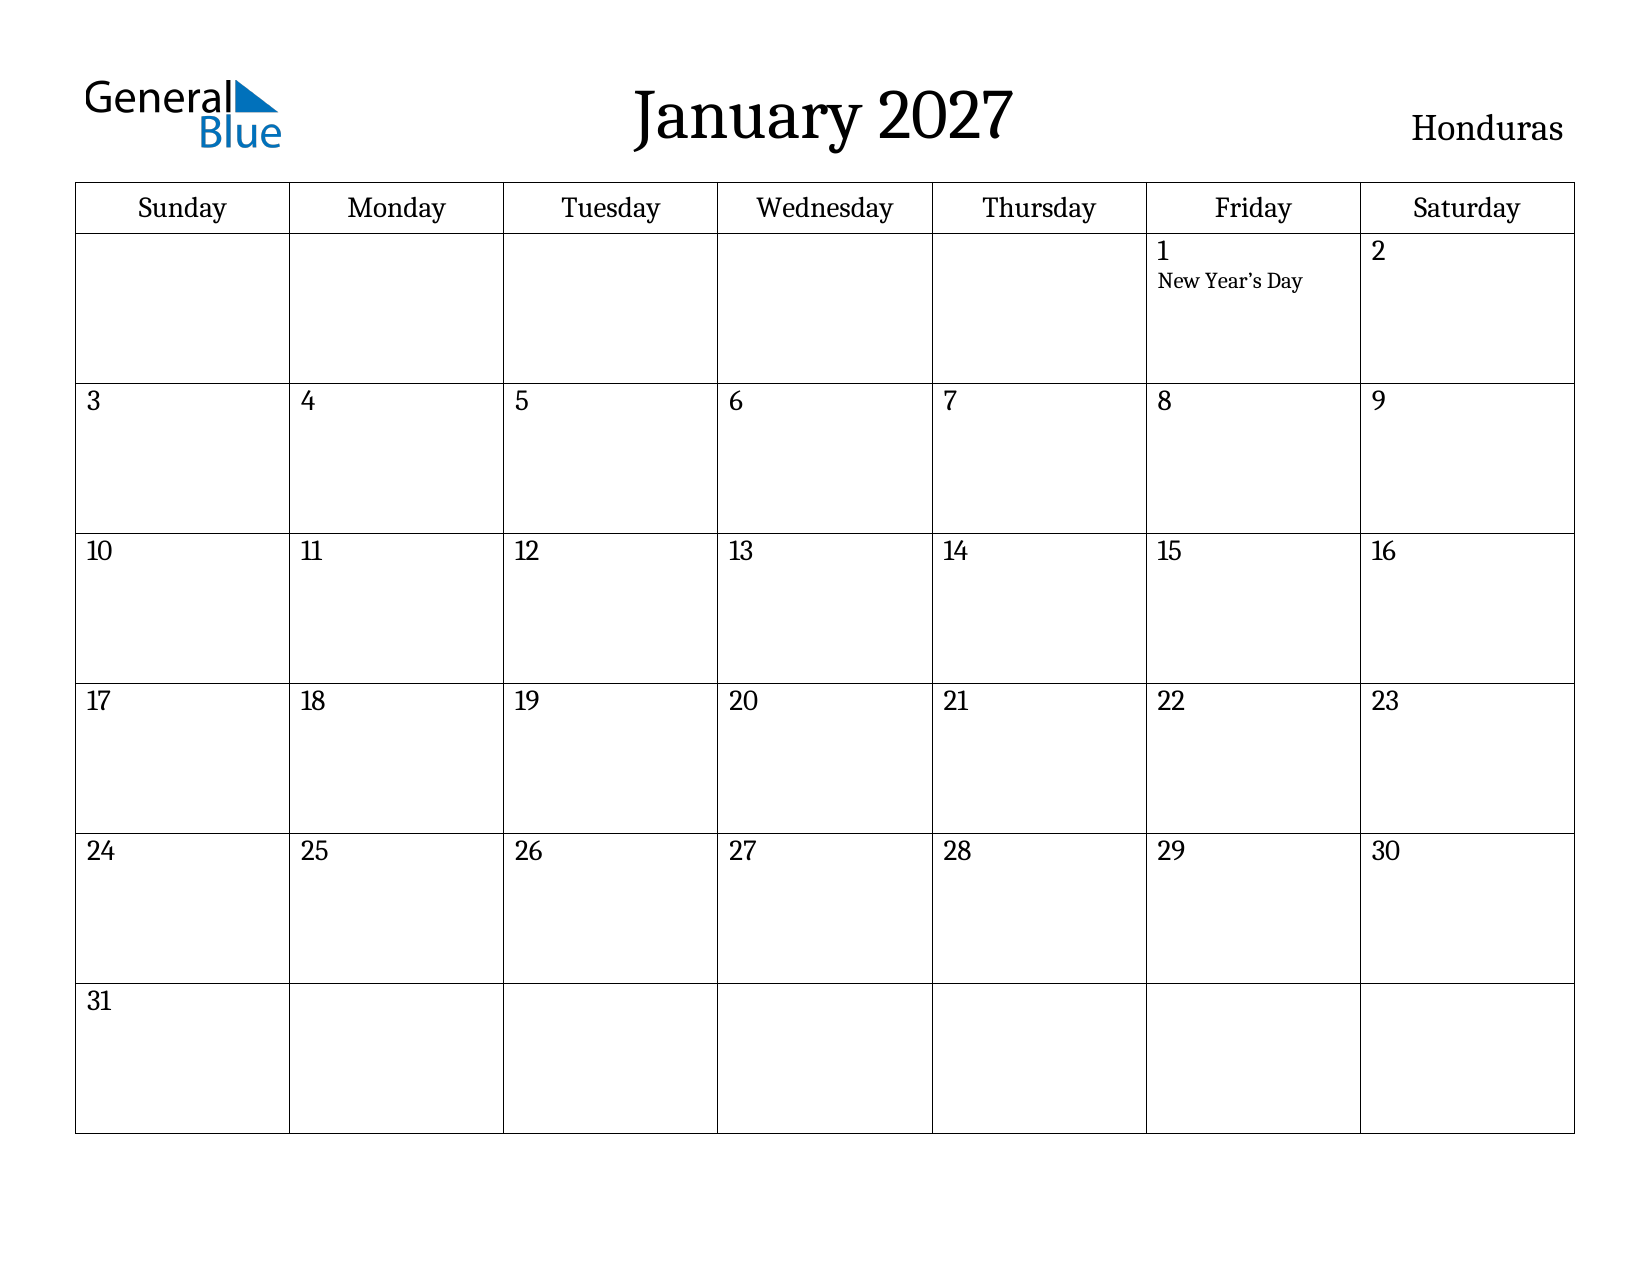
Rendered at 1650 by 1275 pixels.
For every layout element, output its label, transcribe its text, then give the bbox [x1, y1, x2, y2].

table_cell 10 [76, 534, 289, 567]
table_cell 9 [1361, 384, 1574, 417]
table_cell [1147, 717, 1360, 833]
table_cell [76, 267, 289, 383]
table_cell 16 [1361, 534, 1574, 567]
table_cell Tuesday [504, 183, 717, 233]
table_cell [504, 1018, 717, 1133]
table_cell 23 [1361, 684, 1574, 717]
table_cell [504, 717, 717, 833]
table_cell [290, 1018, 503, 1133]
table_cell [933, 984, 1146, 1017]
table_cell 12 [504, 534, 717, 567]
table_cell [1361, 267, 1574, 383]
table_cell [290, 868, 503, 983]
table_cell 4 [290, 384, 503, 417]
table_cell [1147, 567, 1360, 683]
table_cell 29 [1147, 834, 1360, 867]
table_cell [718, 234, 932, 267]
table_cell 27 [718, 834, 932, 867]
table_cell [718, 417, 932, 533]
table_cell [933, 567, 1146, 683]
table_cell 13 [718, 534, 932, 567]
table_cell 22 [1147, 684, 1360, 717]
table_cell [1147, 417, 1360, 533]
table_cell [933, 267, 1146, 383]
table_cell 17 [76, 684, 289, 717]
table_cell 31 [76, 984, 289, 1017]
table_cell [76, 567, 289, 683]
table_cell 8 [1147, 384, 1360, 417]
table_cell 26 [504, 834, 717, 867]
table_cell [933, 234, 1146, 267]
table_cell 30 [1361, 834, 1574, 867]
table_cell [504, 234, 717, 267]
table_cell 21 [933, 684, 1146, 717]
table_cell [290, 417, 503, 533]
table_cell [76, 717, 289, 833]
table_cell [290, 984, 503, 1017]
table_cell [1361, 417, 1574, 533]
table_cell 6 [718, 384, 932, 417]
table_cell [933, 417, 1146, 533]
table_cell 7 [933, 384, 1146, 417]
table_cell [76, 417, 289, 533]
table_cell [933, 1018, 1146, 1133]
table_cell Monday [290, 183, 503, 233]
table_cell 28 [933, 834, 1146, 867]
table_cell 5 [504, 384, 717, 417]
table_cell [504, 868, 717, 983]
table_cell [718, 1018, 932, 1133]
table_header Honduras [1146, 75, 1574, 182]
table_cell [718, 984, 932, 1017]
table_cell [290, 717, 503, 833]
table_cell 14 [933, 534, 1146, 567]
table_cell Thursday [933, 183, 1146, 233]
table_cell Saturday [1361, 183, 1574, 233]
table_cell [1361, 984, 1574, 1017]
table_cell 20 [718, 684, 932, 717]
table_cell [504, 267, 717, 383]
table_cell 1 [1147, 234, 1360, 267]
table_cell [504, 417, 717, 533]
table_cell 19 [504, 684, 717, 717]
table_cell 3 [76, 384, 289, 417]
table_cell [1361, 717, 1574, 833]
table_cell [1361, 1018, 1574, 1133]
table_cell [1361, 868, 1574, 983]
table_cell [1361, 567, 1574, 683]
table_cell [933, 717, 1146, 833]
table_cell [1147, 1018, 1360, 1133]
table_cell 25 [290, 834, 503, 867]
table_cell Sunday [76, 183, 289, 233]
picture [86, 80, 281, 148]
table_cell [1147, 984, 1360, 1017]
table_cell [76, 1018, 289, 1133]
table_cell Wednesday [718, 183, 932, 233]
table_cell [718, 717, 932, 833]
table_cell [933, 868, 1146, 983]
table_cell [290, 234, 503, 267]
table_cell 18 [290, 684, 503, 717]
table_cell [718, 868, 932, 983]
table_cell [290, 267, 503, 383]
table_cell 11 [290, 534, 503, 567]
table_cell [76, 868, 289, 983]
table_cell [504, 984, 717, 1017]
table_cell New Year’s Day [1147, 267, 1360, 383]
table_cell [76, 234, 289, 267]
table_cell 2 [1361, 234, 1574, 267]
table_cell [718, 267, 932, 383]
table_cell [290, 567, 503, 683]
table_cell 24 [76, 834, 289, 867]
table_cell [718, 567, 932, 683]
table_cell 15 [1147, 534, 1360, 567]
table_header January 2027 [504, 75, 1146, 182]
table_cell [504, 567, 717, 683]
table_cell [1147, 868, 1360, 983]
table_header [76, 75, 503, 182]
table_cell Friday [1147, 183, 1360, 233]
